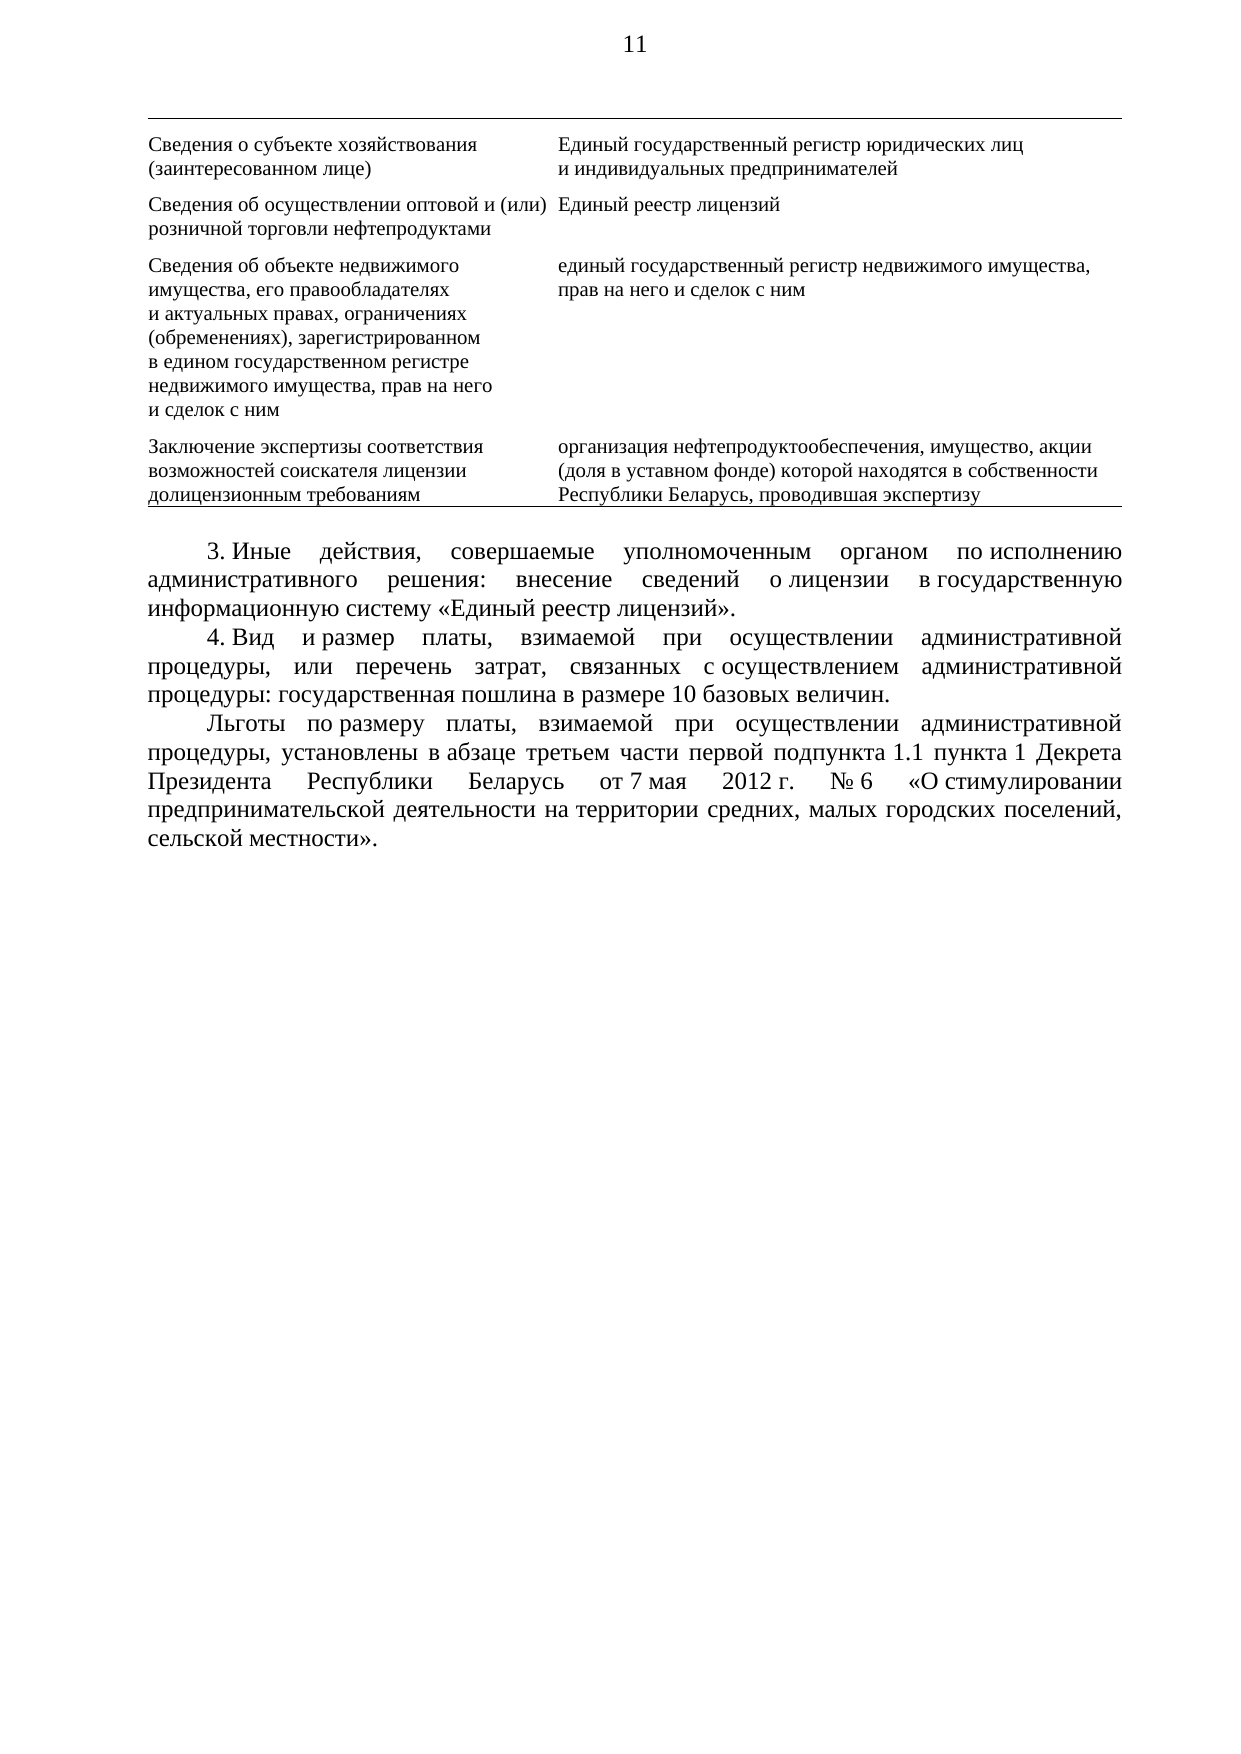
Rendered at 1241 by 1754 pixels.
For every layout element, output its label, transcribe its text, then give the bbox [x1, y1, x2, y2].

table_cell Сведения о субъекте хозяйствования (заинтересованном лице) [148, 119, 557, 180]
text Льготы по размеру платы, взимаемой при осуществлении административной процедуры, установлены в абзаце третьем части первой подпункта 1.1 пункта 1 Декрета Президента Республики Беларусь от 7 мая 2012 г. № 6 «О стимулировании предпринимательской деятельности на территории средних, малых городских поселений, сельской местности». [147, 708, 1122, 852]
table_cell организация нефтепродуктообеспечения, имущество, акции (доля в уставном фонде) которой находятся в собственности Республики Беларусь, проводившая экспертизу [557, 421, 1122, 506]
text 4. Вид и размер платы, взимаемой при осуществлении административной процедуры, или перечень затрат, связанных с осуществлением административной процедуры: государственная пошлина в размере 10 базовых величин. [147, 622, 1122, 708]
table_cell единый государственный регистр недвижимого имущества, прав на него и сделок с ним [557, 240, 1122, 421]
table_cell Единый реестр лицензий [557, 180, 1122, 240]
table_cell Сведения об объекте недвижимого имущества, его правообладателях и актуальных правах, ограничениях (обременениях), зарегистрированном в едином государственном регистре недвижимого имущества, прав на него и сделок с ним [148, 240, 557, 421]
text 3. Иные действия, совершаемые уполномоченным органом по исполнению административного решения: внесение сведений о лицензии в государственную информационную систему «Единый реестр лицензий». [147, 536, 1122, 622]
table_cell Заключение экспертизы соответствия возможностей соискателя лицензии долицензионным требованиям [148, 421, 557, 506]
table_cell Единый государственный регистр юридических лиц и индивидуальных предпринимателей [557, 119, 1122, 180]
table_cell Сведения об осуществлении оптовой и (или) розничной торговли нефтепродуктами [148, 180, 557, 240]
